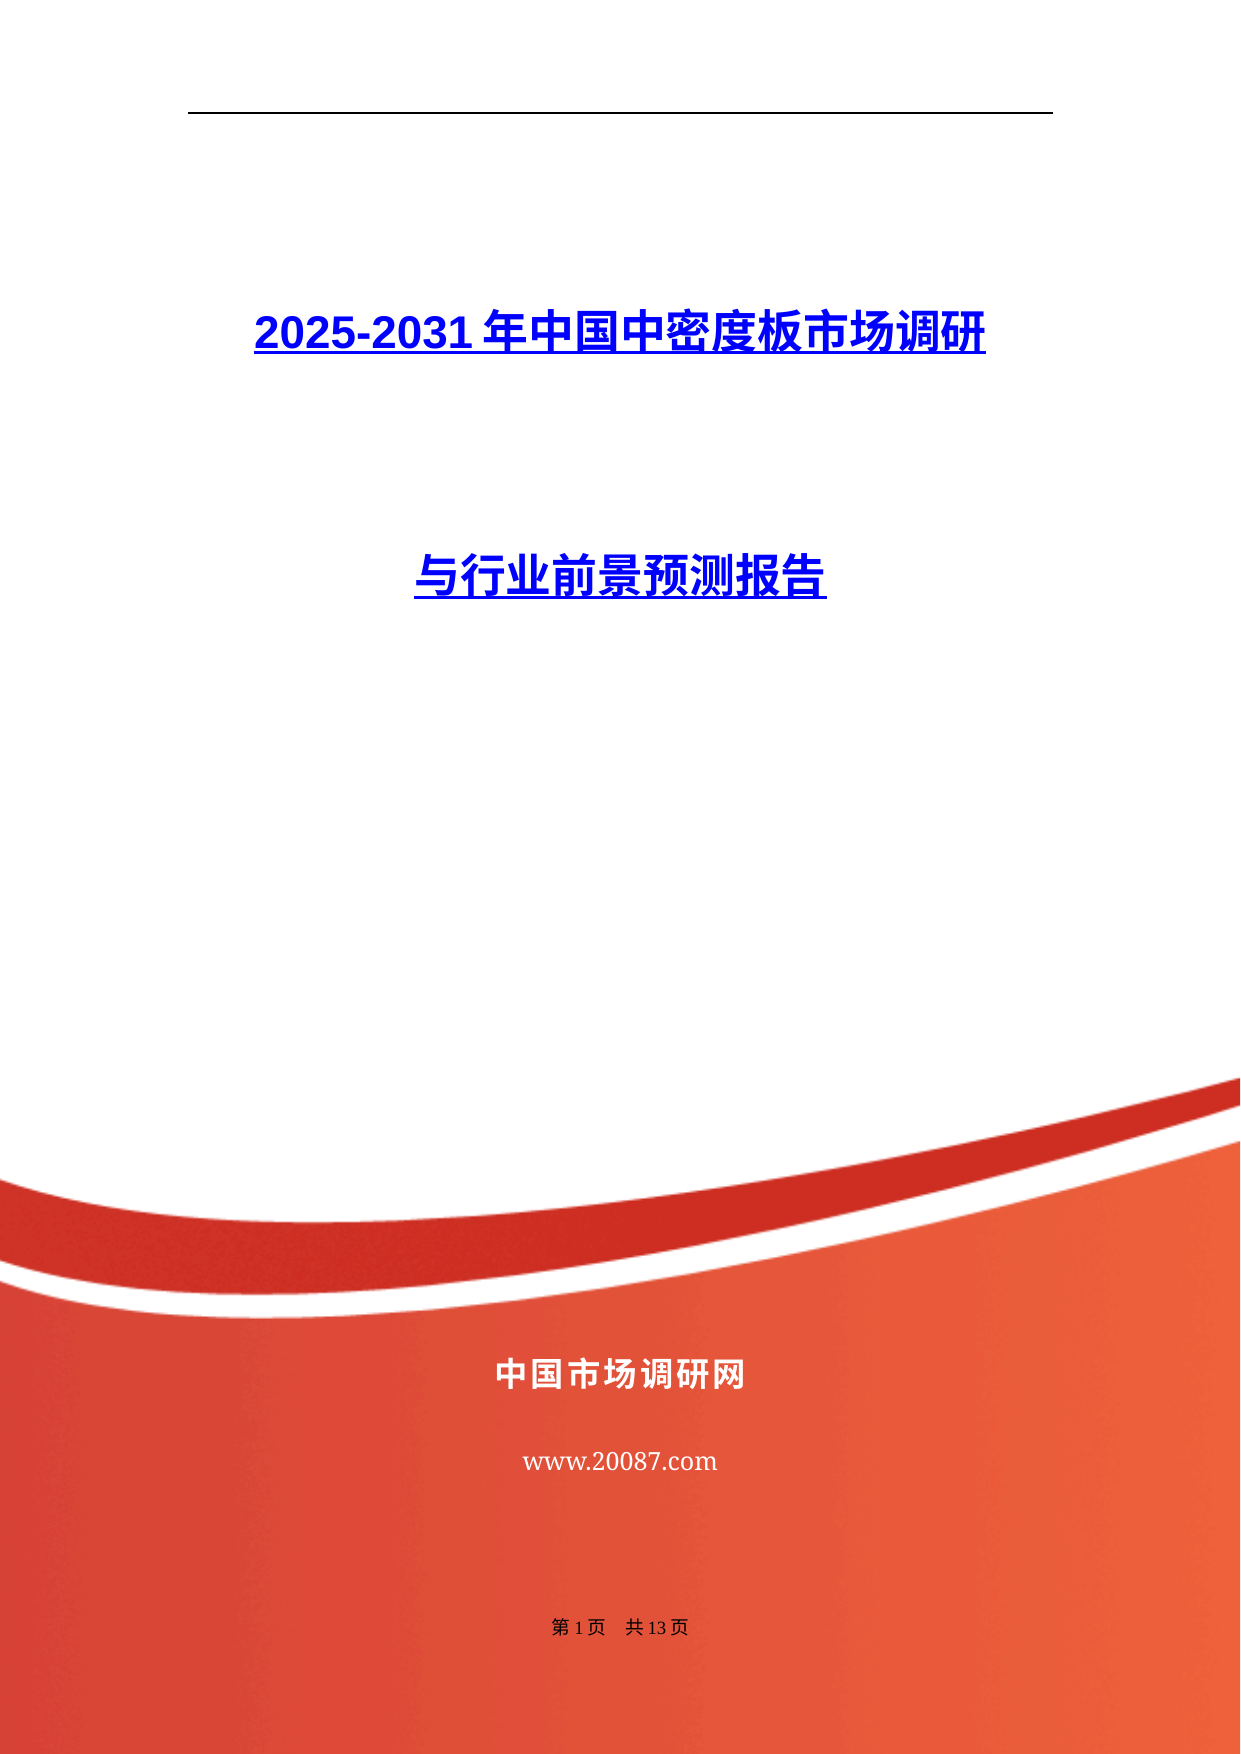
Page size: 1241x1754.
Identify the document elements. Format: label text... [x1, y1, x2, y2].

table_header 2025-2031年中国中密度板市场调研与行业前景预测报告 [188, 207, 1053, 773]
picture [0, 1006, 1241, 1754]
text www.20087.com [187, 1428, 1053, 1493]
subtitle 中国市场调研网 [187, 1339, 1053, 1404]
